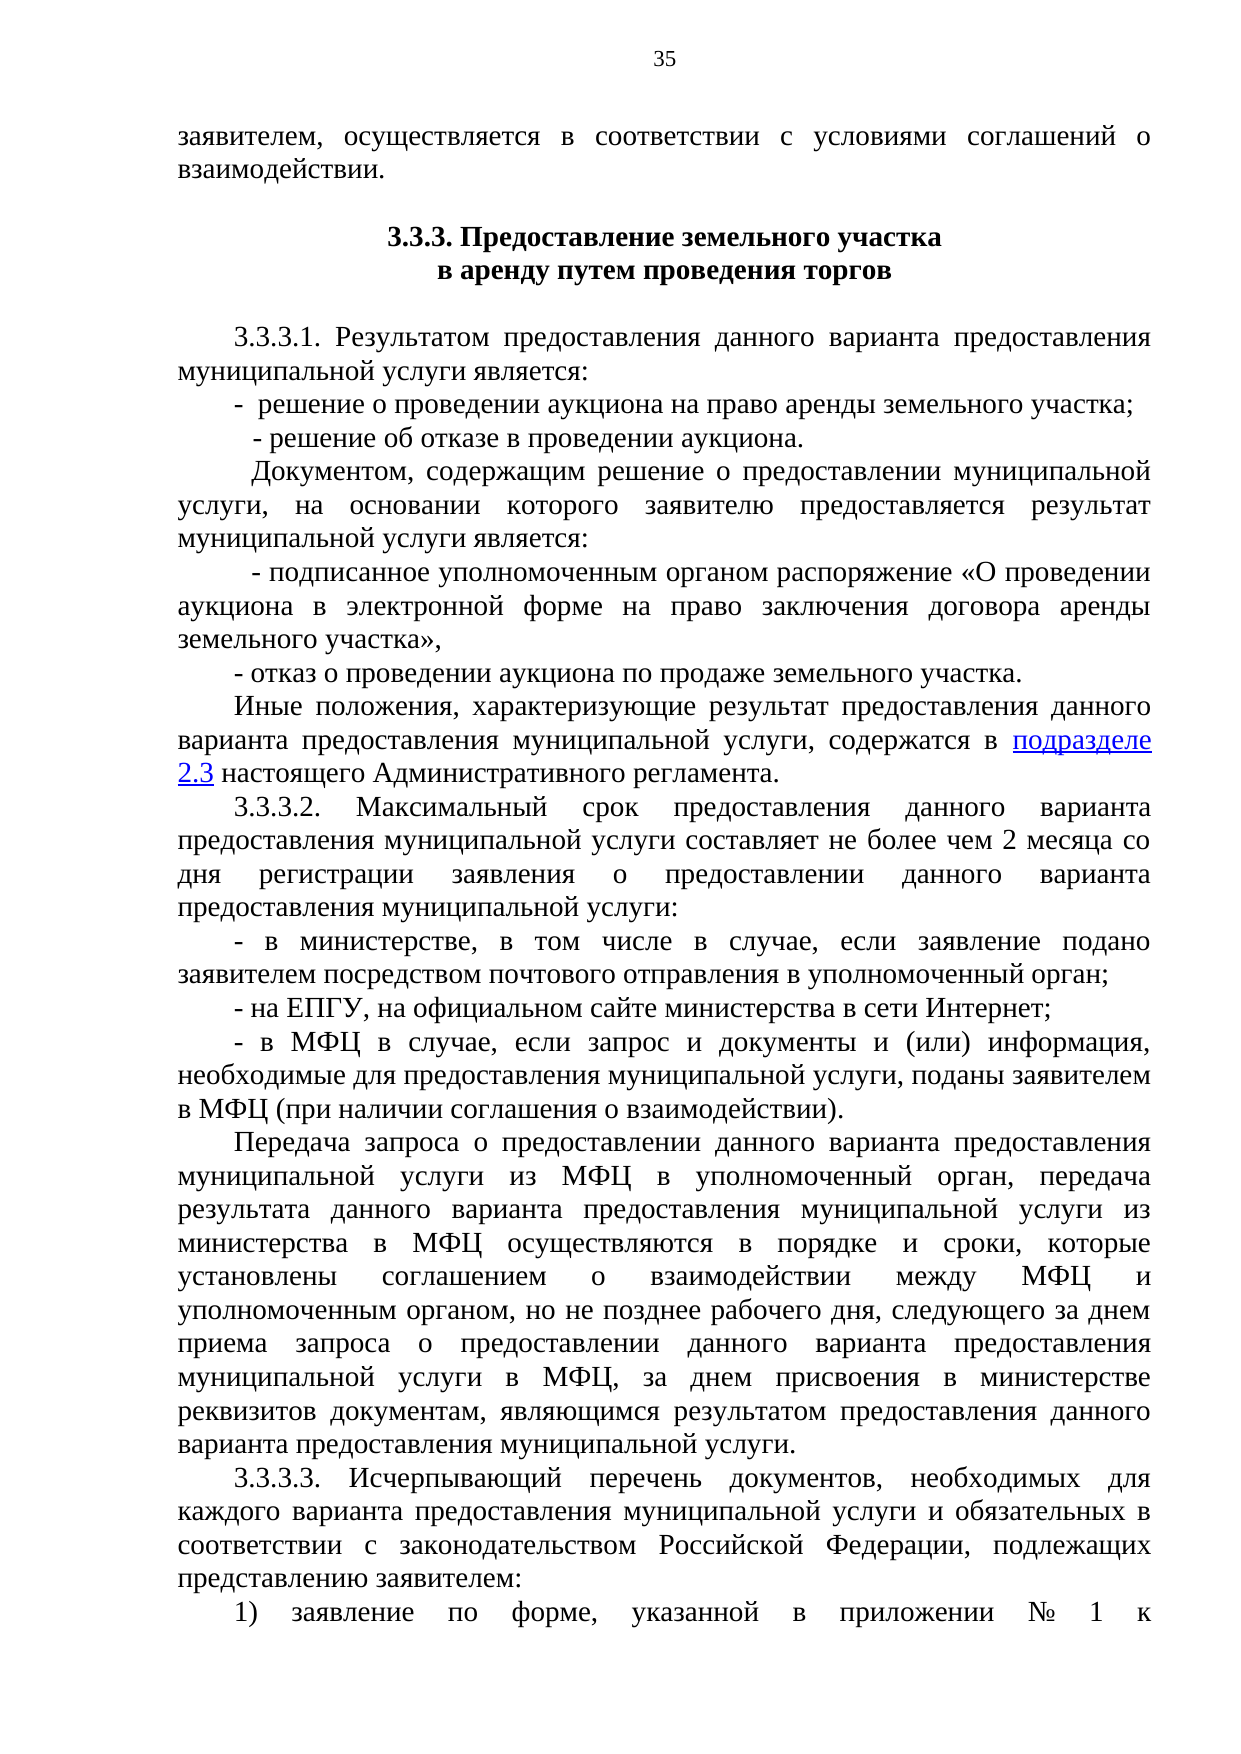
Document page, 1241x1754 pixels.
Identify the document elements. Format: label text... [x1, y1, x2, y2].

text - отказ о проведении аукциона по продаже земельного участка. [177, 655, 1152, 688]
text 3.3.3.1. Результатом предоставления данного варианта предоставления муниципальной услуги является: [177, 319, 1152, 386]
text 3.3.3.3. Исчерпывающий перечень документов, необходимых для каждого варианта предоставления муниципальной услуги и обязательных в соответствии с законодательством Российской Федерации, подлежащих представлению заявителем: [177, 1460, 1152, 1594]
text Документом, содержащим решение о предоставлении муниципальной услуги, на основании которого заявителю предоставляется результат муниципальной услуги является: [177, 453, 1152, 554]
text 3.3.3.2. Максимальный срок предоставления данного варианта предоставления муниципальной услуги составляет не более чем 2 месяца со дня регистрации заявления о предоставлении данного варианта предоставления муниципальной услуги: [177, 789, 1152, 923]
title 3.3.3. Предоставление земельного участка [177, 219, 1152, 252]
text - в министерстве, в том числе в случае, если заявление подано заявителем посредством почтового отправления в уполномоченный орган; [177, 923, 1152, 990]
text - на ЕПГУ, на официальном сайте министерства в сети Интернет; [177, 990, 1152, 1024]
text - подписанное уполномоченным органом распоряжение «О проведении аукциона в электронной форме на право заключения договора аренды земельного участка», [177, 554, 1152, 655]
text - решение об отказе в проведении аукциона. [177, 420, 1152, 453]
title в аренду путем проведения торгов [177, 252, 1152, 286]
text Передача запроса о предоставлении данного варианта предоставления муниципальной услуги из МФЦ в уполномоченный орган, передача результата данного варианта предоставления муниципальной услуги из министерства в МФЦ осуществляются в порядке и сроки, которые установлены соглашением о взаимодействии между МФЦ и уполномоченным органом, но не позднее рабочего дня, следующего за днем приема запроса о предоставлении данного варианта предоставления муниципальной услуги в МФЦ, за днем присвоения в министерстве реквизитов документам, являющимся результатом предоставления данного варианта предоставления муниципальной услуги. [177, 1124, 1152, 1460]
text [177, 118, 1152, 185]
text - решение о проведении аукциона на право аренды земельного участка; [177, 386, 1152, 420]
text Иные положения, характеризующие результат предоставления данного варианта предоставления муниципальной услуги, содержатся в подразделе 2.3 настоящего Административного регламента. [177, 688, 1152, 789]
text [177, 1594, 1152, 1627]
text - в МФЦ в случае, если запрос и документы и (или) информация, необходимые для предоставления муниципальной услуги, поданы заявителем в МФЦ (при наличии соглашения о взаимодействии). [177, 1024, 1152, 1124]
